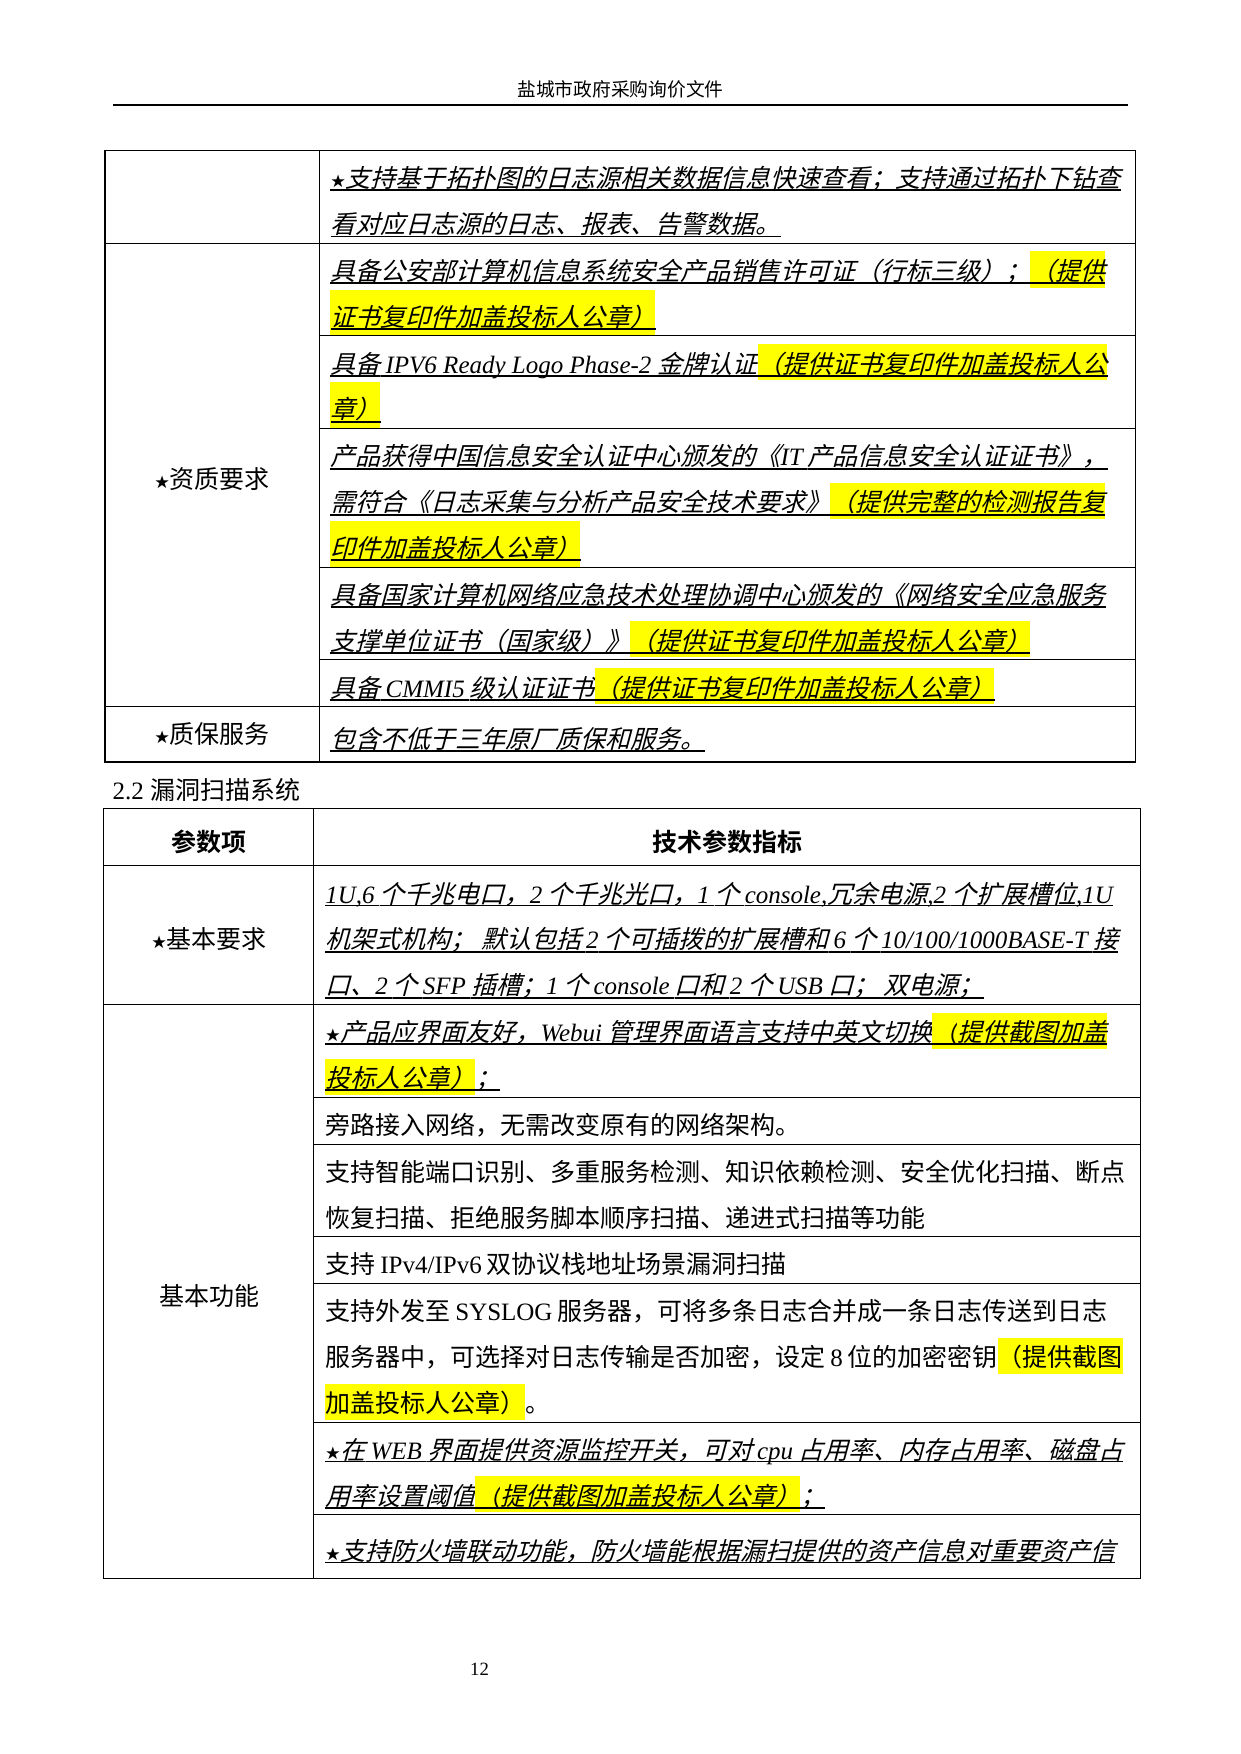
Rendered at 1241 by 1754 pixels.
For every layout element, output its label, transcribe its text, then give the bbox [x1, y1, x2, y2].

table_cell 具备国家计算机网络应急技术处理协调中心颁发的《网络安全应急服务支撑单位证书（国家级）》（提供证书复印件加盖投标人公章） [320, 568, 1135, 659]
table_cell 1U,6个千兆电口，2个千兆光口，1个console,冗余电源,2个扩展槽位,1U机架式机构； 默认包括2个可插拨的扩展槽和6个10/100/1000BASE-T接口、2个SFP插槽；1个console口和2个USB口； 双电源； [314, 866, 1140, 1004]
table_header 参数项 [104, 809, 313, 865]
table_cell 包含不低于三年原厂质保和服务。 [320, 707, 1135, 761]
table_cell 支持智能端口识别、多重服务检测、知识依赖检测、安全优化扫描、断点恢复扫描、拒绝服务脚本顺序扫描、递进式扫描等功能 [314, 1145, 1140, 1236]
table_cell 支持外发至SYSLOG服务器，可将多条日志合并成一条日志传送到日志服务器中，可选择对日志传输是否加密，设定8位的加密密钥（提供截图加盖投标人公章）。 [314, 1284, 1140, 1422]
table_cell 产品获得中国信息安全认证中心颁发的《IT产品信息安全认证证书》，需符合《日志采集与分析产品安全技术要求》（提供完整的检测报告复印件加盖投标人公章） [320, 429, 1135, 567]
table_cell 具备CMMI5级认证证书（提供证书复印件加盖投标人公章） [320, 660, 1135, 706]
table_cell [314, 1515, 1140, 1577]
text 2.2 漏洞扫描系统 [112, 763, 1128, 808]
table_cell 旁路接入网络，无需改变原有的网络架构。 [314, 1098, 1140, 1143]
table_header 技术参数指标 [314, 809, 1140, 865]
table_cell ★资质要求 [106, 244, 319, 706]
table_cell ★基本要求 [104, 866, 313, 1004]
table_cell 支持IPv4/IPv6双协议栈地址场景漏洞扫描 [314, 1237, 1140, 1283]
table_cell 基本功能 [104, 1005, 313, 1577]
table_cell 具备公安部计算机信息系统安全产品销售许可证（行标三级）；（提供证书复印件加盖投标人公章） [320, 244, 1135, 335]
table_cell ★产品应界面友好，Webui管理界面语言支持中英文切换（提供截图加盖投标人公章）； [314, 1005, 1140, 1097]
table_cell ★支持基于拓扑图的日志源相关数据信息快速查看；支持通过拓扑下钻查看对应日志源的日志、报表、告警数据。 [320, 151, 1135, 243]
table_cell ★质保服务 [106, 707, 319, 761]
table_cell ★在WEB界面提供资源监控开关，可对cpu占用率、内存占用率、磁盘占用率设置阈值（提供截图加盖投标人公章）； [314, 1423, 1140, 1514]
table_cell 具备IPV6 Ready Logo Phase-2 金牌认证（提供证书复印件加盖投标人公章） [320, 336, 1135, 428]
